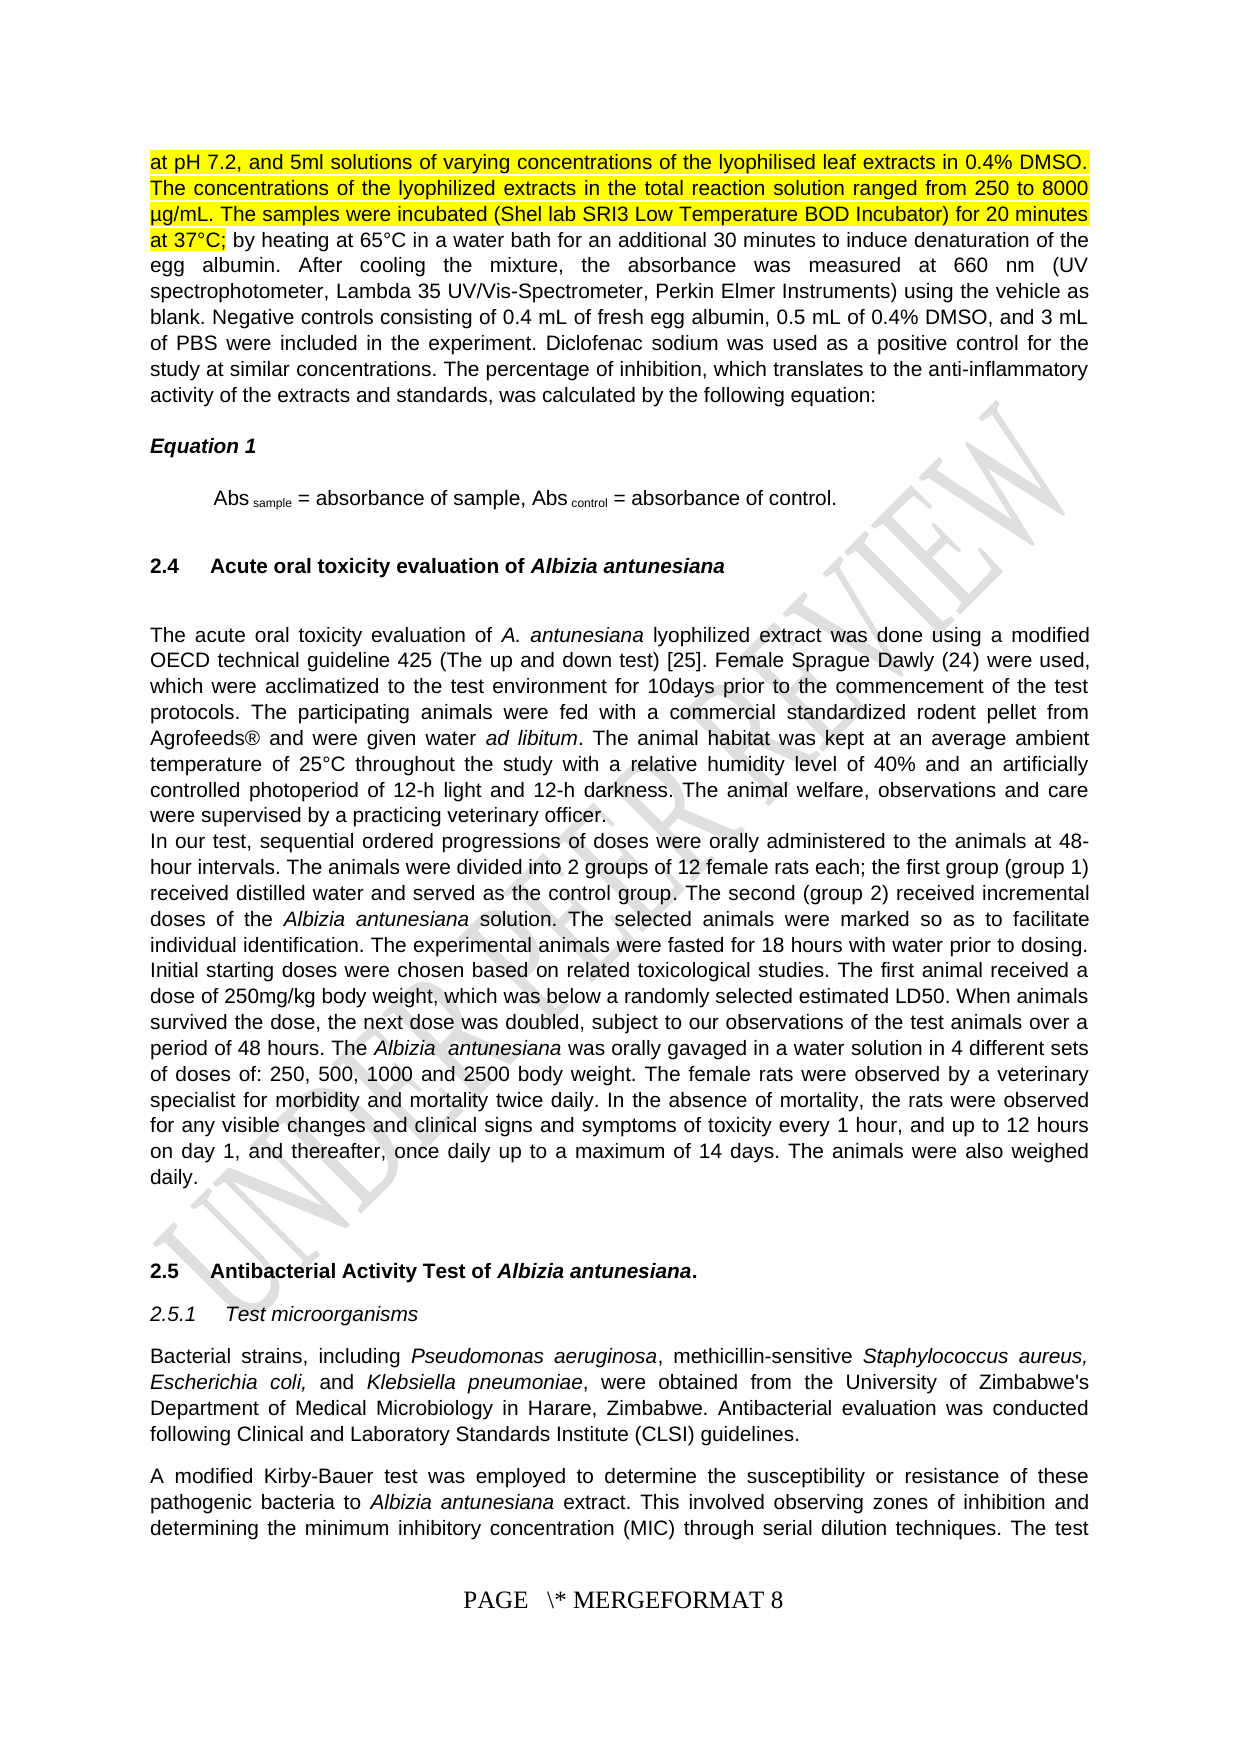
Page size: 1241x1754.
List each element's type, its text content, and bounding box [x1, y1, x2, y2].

text In our test, sequential ordered progressions of doses were orally administered to the animals at 48-hour intervals. The animals were divided into 2 groups of 12 female rats each; the first group (group 1) received distilled water and served as the control group. The second (group 2) received incremental doses of the Albizia antunesiana solution. The selected animals were marked so as to facilitate individual identification. The experimental animals were fasted for 18 hours with water prior to dosing. Initial starting doses were chosen based on related toxicological studies. The first animal received a dose of 250mg/kg body weight, which was below a randomly selected estimated LD50. When animals survived the dose, the next dose was doubled, subject to our observations of the test animals over a period of 48 hours. The Albizia antunesiana was orally gavaged in a water solution in 4 different sets of doses of: 250, 500, 1000 and 2500 body weight. The female rats were observed by a veterinary specialist for morbidity and mortality twice daily. In the absence of mortality, the rats were observed for any visible changes and clinical signs and symptoms of toxicity every 1 hour, and up to 12 hours on day 1, and thereafter, once daily up to a maximum of 14 days. The animals were also weighed daily. [150, 829, 1090, 1189]
text Equation 1 [150, 434, 1090, 458]
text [150, 226, 1090, 406]
text Abs sample = absorbance of sample, Abs control = absorbance of control. [150, 460, 1090, 510]
text The acute oral toxicity evaluation of A. antunesiana lyophilized extract was done using a modified OECD technical guideline 425 (The up and down test) [25]. Female Sprague Dawly (24) were used, which were acclimatized to the test environment for 10days prior to the commencement of the test protocols. The participating animals were fed with a commercial standardized rodent pellet from Agrofeeds® and were given water ad libitum. The animal habitat was kept at an average ambient temperature of 25°C throughout the study with a relative humidity level of 40% and an artificially controlled photoperiod of 12-h light and 12-h darkness. The animal welfare, observations and care were supervised by a practicing veterinary officer. [150, 622, 1090, 827]
subtitle Test microorganisms [150, 1302, 1090, 1326]
text Bacterial strains, including Pseudomonas aeruginosa, methicillin-sensitive Staphylococcus aureus, Escherichia coli, and Klebsiella pneumoniae, were obtained from the University of Zimbabwe's Department of Medical Microbiology in Harare, Zimbabwe. Antibacterial evaluation was conducted following Clinical and Laboratory Standards Institute (CLSI) guidelines. [150, 1344, 1090, 1446]
subtitle Antibacterial Activity Test of Albizia antunesiana. [150, 1259, 1090, 1283]
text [150, 1464, 1090, 1540]
subtitle Acute oral toxicity evaluation of Albizia antunesiana [150, 554, 1090, 578]
